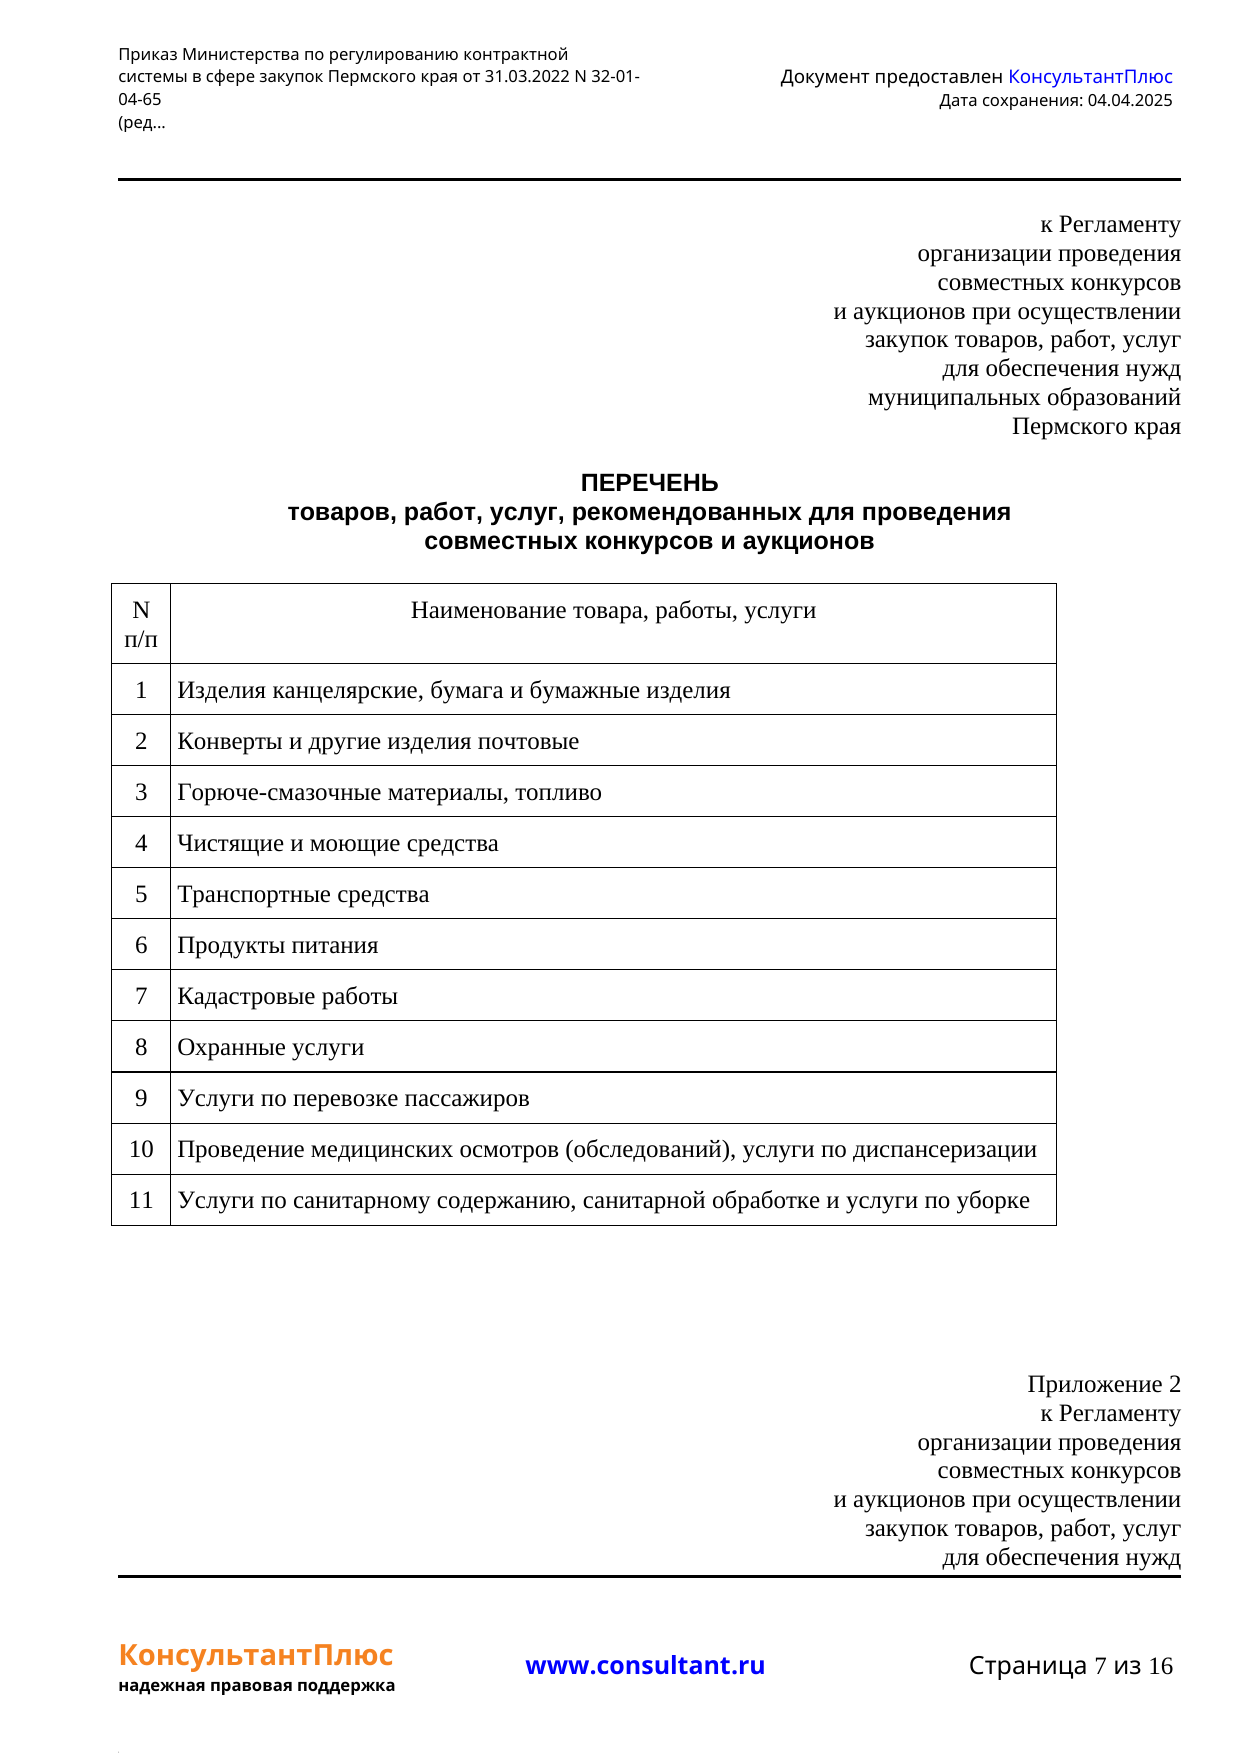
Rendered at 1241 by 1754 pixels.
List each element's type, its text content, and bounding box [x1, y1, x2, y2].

table_cell 10 [112, 1124, 170, 1173]
text совместных конкурсов [118, 267, 1181, 296]
table_header Наименование товара, работы, услуги [171, 584, 1056, 663]
table_cell 1 [112, 664, 170, 714]
text совместных конкурсов [118, 1456, 1181, 1484]
table_cell Услуги по санитарному содержанию, санитарной обработке и услуги по уборке [171, 1175, 1056, 1224]
table_cell 8 [112, 1021, 170, 1071]
table_cell 5 [112, 868, 170, 918]
text закупок товаров, работ, услуг [118, 324, 1181, 353]
text для обеспечения нужд [118, 1542, 1181, 1571]
text муниципальных образований [118, 382, 1181, 411]
table_cell 6 [112, 919, 170, 969]
table_cell Чистящие и моющие средства [171, 817, 1056, 867]
table_cell Проведение медицинских осмотров (обследований), услуги по диспансеризации [171, 1124, 1056, 1173]
table_cell Транспортные средства [171, 868, 1056, 918]
table_cell 2 [112, 715, 170, 765]
title ПЕРЕЧЕНЬ [118, 468, 1181, 497]
table_cell Конверты и другие изделия почтовые [171, 715, 1056, 765]
table_cell 9 [112, 1073, 170, 1122]
text Пермского края [118, 411, 1181, 439]
table_cell Охранные услуги [171, 1021, 1056, 1071]
table_cell 4 [112, 817, 170, 867]
table_cell Горюче-смазочные материалы, топливо [171, 766, 1056, 816]
text организации проведения [118, 1427, 1181, 1456]
table_cell 3 [112, 766, 170, 816]
text для обеспечения нужд [118, 353, 1181, 382]
text закупок товаров, работ, услуг [118, 1513, 1181, 1542]
table_cell 7 [112, 970, 170, 1020]
table_cell Продукты питания [171, 919, 1056, 969]
text к Регламенту [118, 1398, 1181, 1427]
text и аукционов при осуществлении [118, 1484, 1181, 1513]
table_header N п/п [112, 584, 170, 663]
table_cell 11 [112, 1175, 170, 1224]
text организации проведения [118, 238, 1181, 267]
text и аукционов при осуществлении [118, 296, 1181, 324]
title совместных конкурсов и аукционов [118, 526, 1181, 554]
title товаров, работ, услуг, рекомендованных для проведения [118, 497, 1181, 526]
text Приложение 2 [118, 1369, 1181, 1398]
table_cell Изделия канцелярские, бумага и бумажные изделия [171, 664, 1056, 714]
table_cell Кадастровые работы [171, 970, 1056, 1020]
text к Регламенту [118, 209, 1181, 238]
table_cell Услуги по перевозке пассажиров [171, 1073, 1056, 1122]
